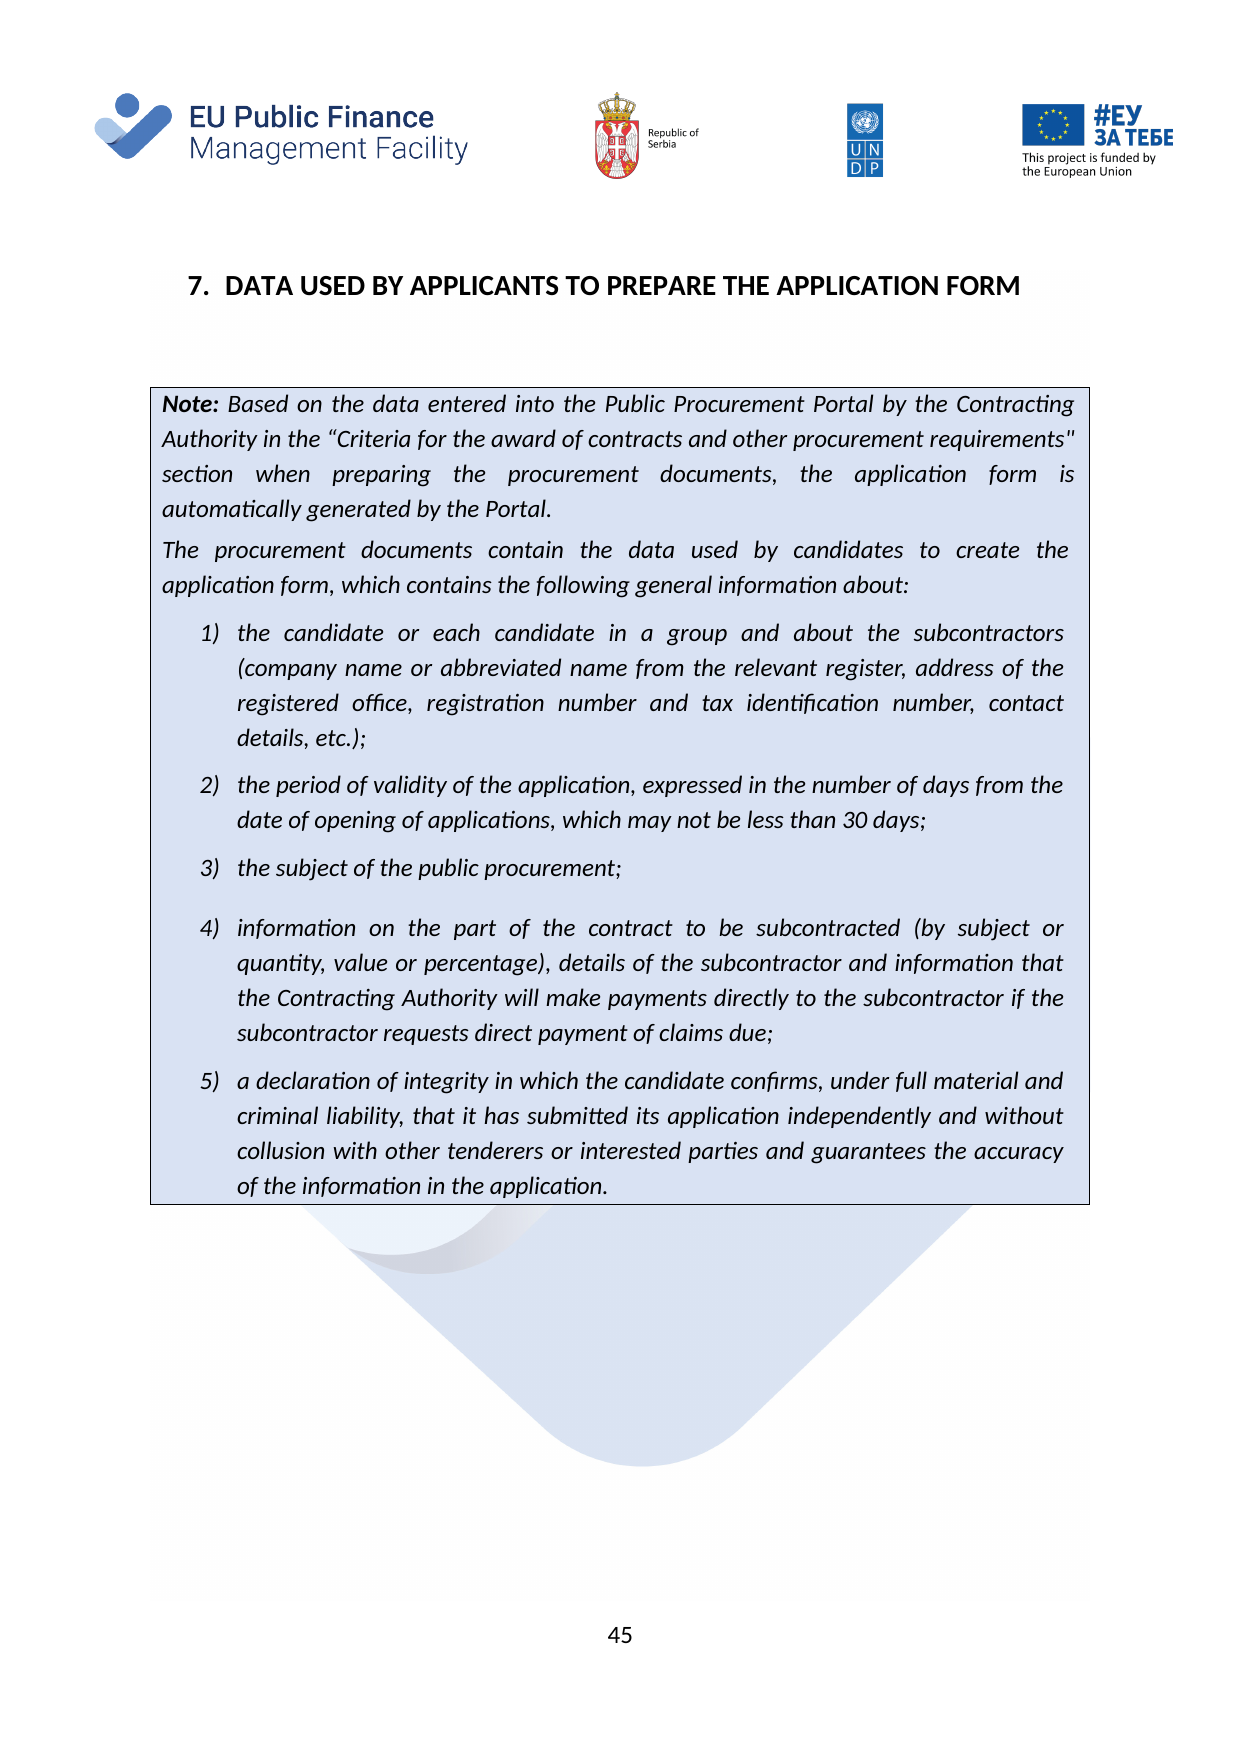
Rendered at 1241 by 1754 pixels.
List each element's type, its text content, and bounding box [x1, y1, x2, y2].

subtitle DATA USED BY APPLICANTS TO PREPARE THE APPLICATION FORМ [187, 267, 1090, 302]
table_header Note: Based on the data entered into the Public Procurement Portal by the Contracting Authority in the “Criteria for the award of contracts and other procurement requirements" section when preparing the procurement documents, the application form is automatically generated by the Portal. The procurement documents contain the data used by candidates to create the application form, which contains the following general information about: the candidate or each candidate in a group and about the subcontractors (company name or abbreviated name from the relevant register, address of the registered office, registration number and tax identification number, contact details, etc.); the period of validity of the application, expressed in the number of days from the date of opening of applications, which may not be less than 30 days; the subject of the public procurement; information on the part of the contract to be subcontracted (by subject or quantity, value or percentage), details of the subcontractor and information that the Contracting Authority will make payments directly to the subcontractor if the subcontractor requests direct payment of claims due; a declaration of integrity in which the candidate confirms, under full material and criminal liability, that it has submitted its application independently and without collusion with other tenderers or interested parties and guarantees the accuracy of the information in the application. [151, 388, 1089, 1204]
picture [595, 92, 1173, 179]
picture [150, 270, 1091, 1601]
picture [94, 93, 468, 165]
